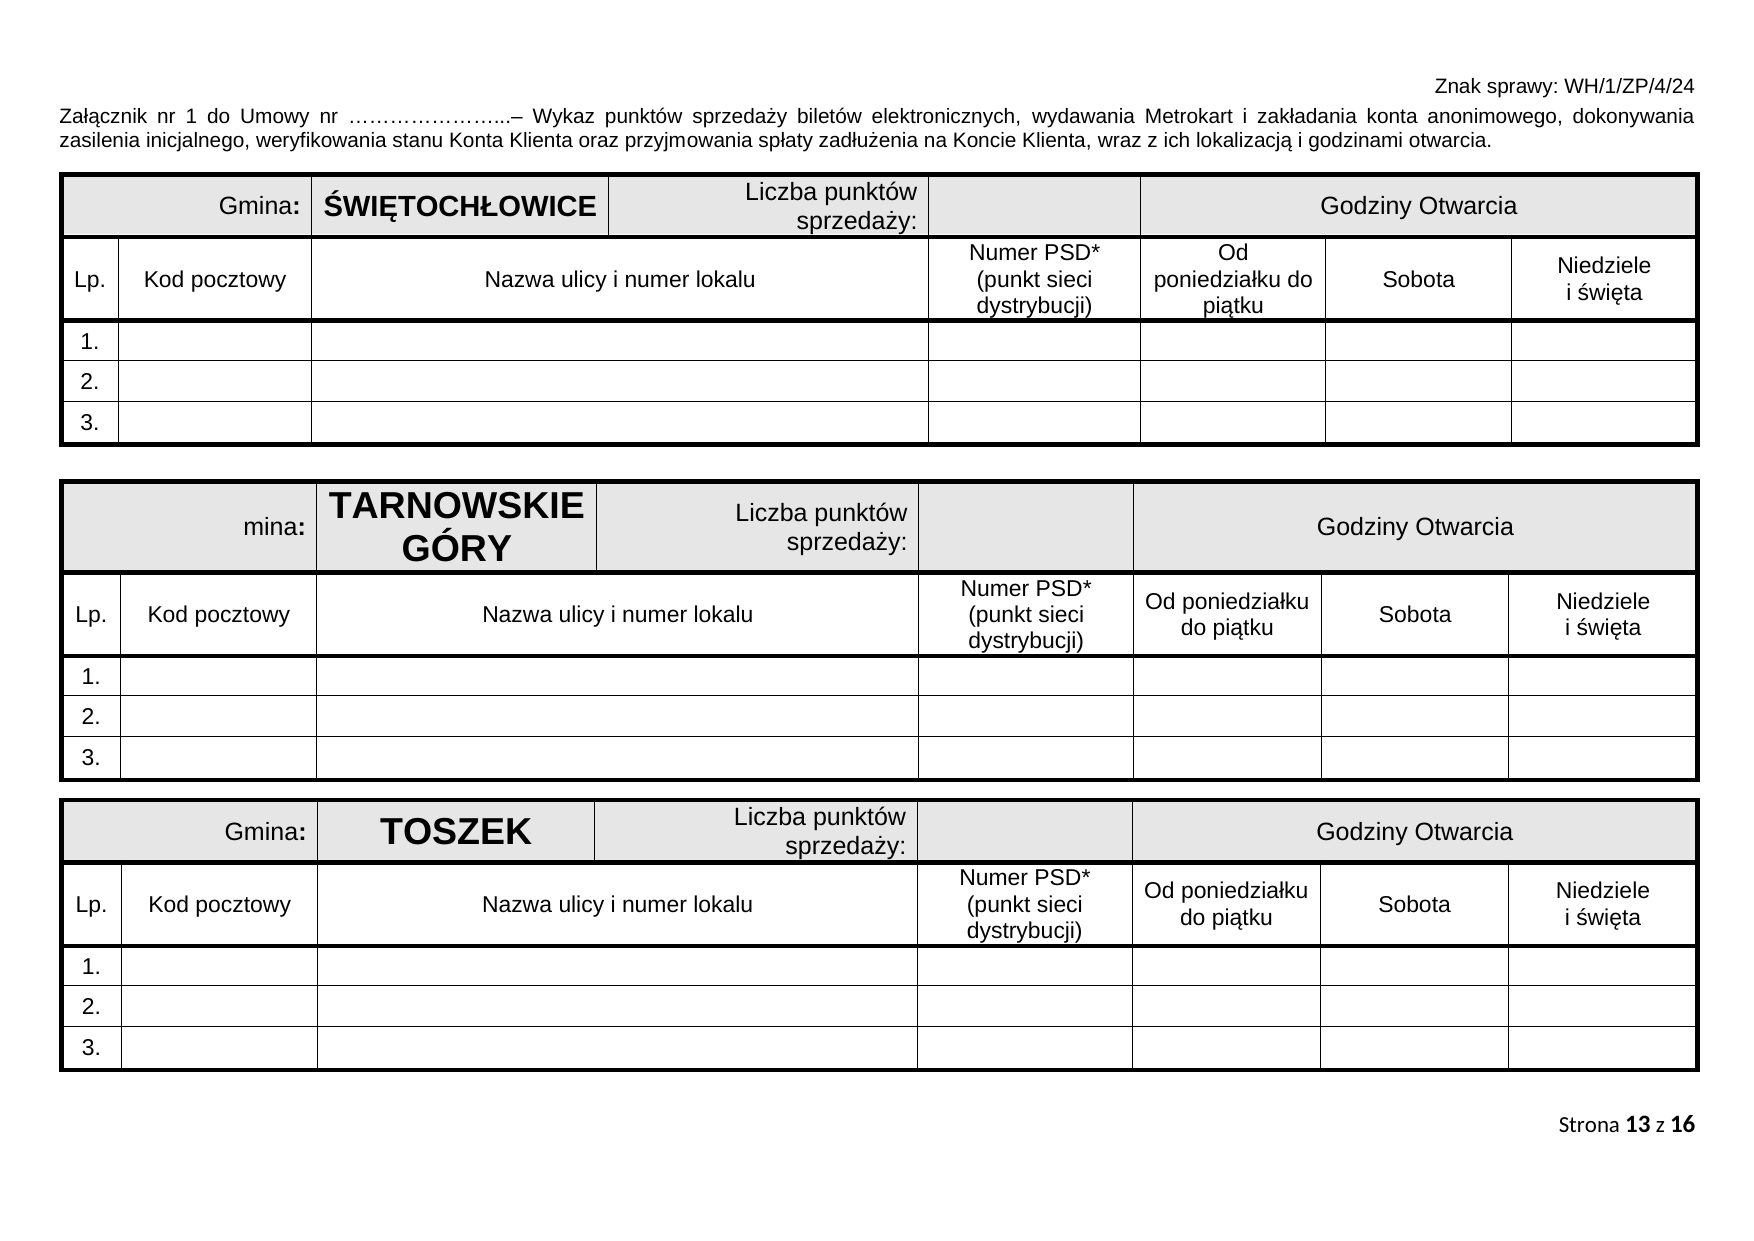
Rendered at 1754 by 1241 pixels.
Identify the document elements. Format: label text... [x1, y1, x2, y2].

table_cell Numer PSD* (punkt sieci dystrybucji) [918, 865, 1132, 943]
table_header Godziny Otwarcia [1134, 484, 1695, 570]
table_cell [1509, 737, 1695, 778]
table_cell [1134, 737, 1321, 778]
table_cell [1509, 658, 1695, 695]
table_cell [1321, 986, 1508, 1026]
table_header mina: [64, 484, 316, 570]
table_cell [919, 737, 1133, 778]
table_cell [929, 323, 1140, 359]
table_cell 3. [64, 402, 118, 442]
table_cell [1141, 402, 1325, 442]
table_cell [1326, 323, 1511, 359]
table_cell Kod pocztowy [121, 575, 316, 653]
table_header Liczba punktów sprzedaży: [609, 177, 928, 234]
table_cell [317, 658, 918, 695]
table_cell [1133, 986, 1320, 1026]
table_header Liczba punktów sprzedaży: [595, 802, 917, 860]
table_cell Lp. [64, 239, 118, 318]
table_header [918, 802, 1132, 860]
table_header Godziny Otwarcia [1141, 177, 1695, 234]
table_cell [919, 696, 1133, 736]
table_cell 1. [64, 323, 118, 359]
table_cell 1. [64, 658, 120, 695]
table_cell [918, 1027, 1132, 1067]
table_cell [312, 361, 928, 401]
table_cell [1321, 948, 1508, 985]
table_cell [1322, 696, 1508, 736]
table_header TOSZEK [318, 802, 594, 860]
table_cell Kod pocztowy [119, 239, 311, 318]
table_header Gmina: [64, 177, 311, 234]
table_cell [312, 323, 928, 359]
table_cell [1509, 1027, 1695, 1067]
table_cell [919, 658, 1133, 695]
table_cell [1326, 361, 1511, 401]
table_cell [1133, 948, 1320, 985]
table_header TARNOWSKIE GÓRY [317, 484, 596, 570]
table_cell Sobota [1321, 865, 1508, 943]
table_cell Od poniedziałku do piątku [1133, 865, 1320, 943]
table_cell Lp. [64, 865, 121, 943]
table_cell Nazwa ulicy i numer lokalu [318, 865, 917, 943]
table_cell Numer PSD* (punkt sieci dystrybucji) [919, 575, 1133, 653]
table_cell [121, 696, 316, 736]
table_cell [918, 986, 1132, 1026]
table_cell [1322, 737, 1508, 778]
table_cell [122, 948, 317, 985]
table_cell [1133, 1027, 1320, 1067]
table_header Gmina: [64, 802, 317, 860]
table_header [929, 177, 1140, 234]
table_cell [312, 402, 928, 442]
table_cell Kod pocztowy [122, 865, 317, 943]
table_cell 1. [64, 948, 121, 985]
table_header [919, 484, 1133, 570]
table_cell [929, 402, 1140, 442]
table_cell [1141, 361, 1325, 401]
table_cell 2. [64, 696, 120, 736]
table_cell Sobota [1326, 239, 1511, 318]
table_cell [318, 1027, 917, 1067]
table_cell [119, 361, 311, 401]
table_cell [122, 1027, 317, 1067]
table_cell [1509, 696, 1695, 736]
table_header Liczba punktów sprzedaży: [597, 484, 918, 570]
table_cell [1326, 402, 1511, 442]
table_cell Nazwa ulicy i numer lokalu [317, 575, 918, 653]
table_cell Sobota [1322, 575, 1508, 653]
table_cell 3. [64, 737, 120, 778]
table_cell 2. [64, 361, 118, 401]
table_cell [1509, 986, 1695, 1026]
table_cell [1512, 361, 1695, 401]
table_cell [121, 737, 316, 778]
table_cell [1134, 696, 1321, 736]
table_cell Od poniedziałku do piątku [1141, 239, 1325, 318]
table_cell Lp. [64, 575, 120, 653]
table_header Godziny Otwarcia [1133, 802, 1695, 860]
table_cell [1509, 948, 1695, 985]
table_cell [918, 948, 1132, 985]
table_cell 2. [64, 986, 121, 1026]
table_cell [318, 948, 917, 985]
table_cell [317, 737, 918, 778]
table_cell Numer PSD* (punkt sieci dystrybucji) [929, 239, 1140, 318]
table_cell Niedziele i święta [1509, 865, 1695, 943]
table_cell [1321, 1027, 1508, 1067]
table_header ŚWIĘTOCHŁOWICE [312, 177, 608, 234]
table_cell [1134, 658, 1321, 695]
table_cell [119, 402, 311, 442]
table_cell [119, 323, 311, 359]
table_cell Od poniedziałku do piątku [1134, 575, 1321, 653]
table_cell [1322, 658, 1508, 695]
table_cell [317, 696, 918, 736]
table_cell [121, 658, 316, 695]
table_cell Nazwa ulicy i numer lokalu [312, 239, 928, 318]
table_cell [1512, 323, 1695, 359]
table_cell [318, 986, 917, 1026]
table_cell Niedziele i święta [1509, 575, 1695, 653]
table_cell Niedziele i święta [1512, 239, 1695, 318]
table_cell [929, 361, 1140, 401]
table_cell [122, 986, 317, 1026]
table_cell 3. [64, 1027, 121, 1067]
table_cell [1141, 323, 1325, 359]
table_cell [1512, 402, 1695, 442]
